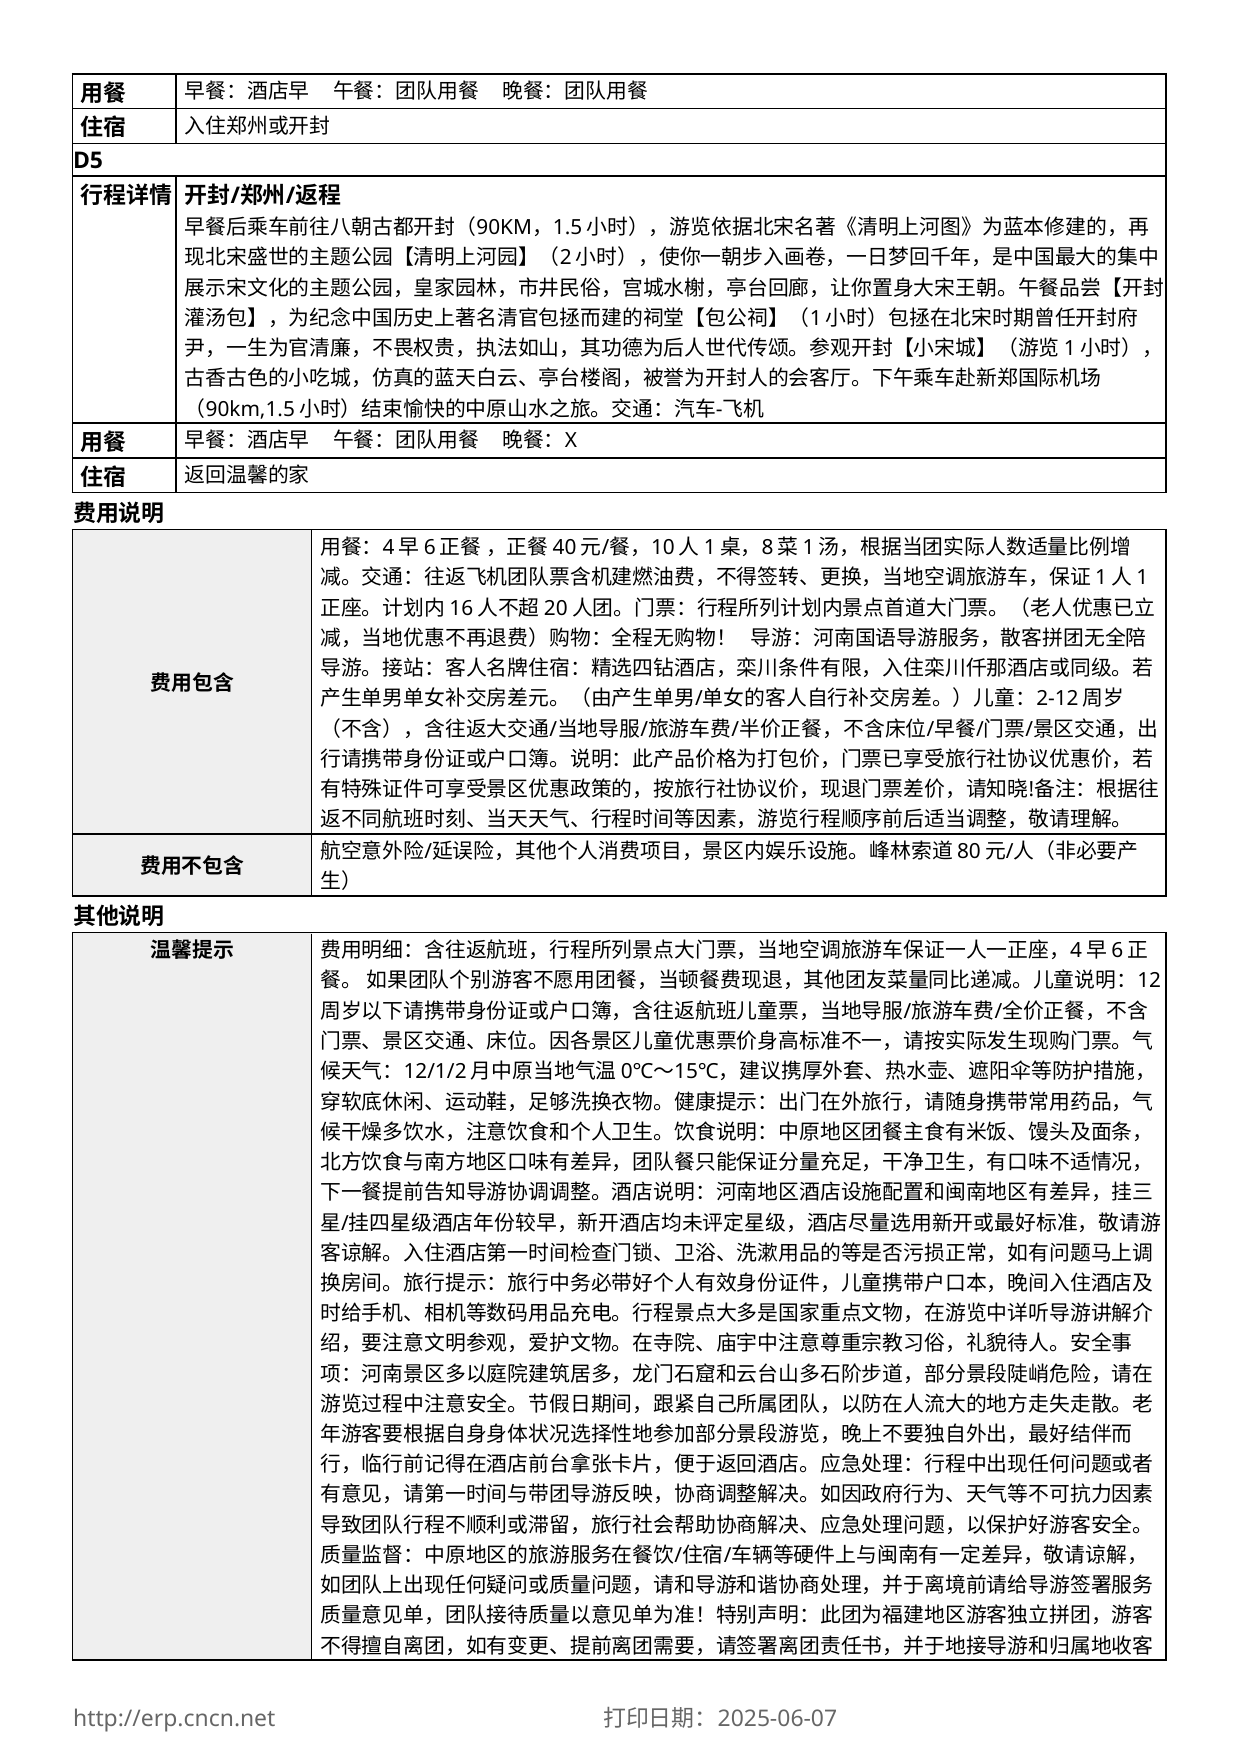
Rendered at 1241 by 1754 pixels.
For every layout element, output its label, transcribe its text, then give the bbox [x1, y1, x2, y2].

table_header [312, 933, 1165, 1659]
table_cell 用餐 [73, 75, 175, 108]
table_header 温馨提示 [73, 933, 311, 1659]
table_cell 用餐 [73, 424, 175, 457]
table_header 用餐：4早6正餐 ，正餐40元/餐，10人1桌，8菜1汤，根据当团实际人数适量比例增减。 [312, 530, 1165, 833]
table_cell D5 [73, 144, 1165, 175]
table_cell 开封/郑州/返程 早餐后乘车前往八朝古都开封（90KM，1.5小时），游览依据北宋名著《清明上河图》为蓝本修建的，再现北宋盛世的主题公园【清明上河园】（2小时），使你一朝步入画卷，一日梦回千年，是中国最大的集中展示宋文化的主题公园，皇家园林，市井民俗，宫城水榭，亭台回廊，让你置身大宋王朝。 [177, 177, 1165, 422]
text 费用说明 [73, 494, 1167, 528]
table_cell 住宿 [73, 109, 175, 142]
table_cell 返回温馨的家 [177, 459, 1165, 492]
table_cell 住宿 [73, 459, 175, 492]
table_cell 早餐：酒店早 午餐：团队用餐 晚餐：团队用餐 [177, 75, 1165, 108]
table_cell 入住郑州或开封 [177, 109, 1165, 142]
table_cell 行程详情 [73, 177, 175, 422]
table_cell 航空意外险/延误险， [312, 835, 1165, 895]
table_cell 费用不包含 [73, 835, 311, 895]
text 其他说明 [73, 898, 1167, 931]
table_cell 早餐：酒店早 午餐：团队用餐 晚餐：X [177, 424, 1165, 457]
table_header 费用包含 [73, 530, 311, 833]
